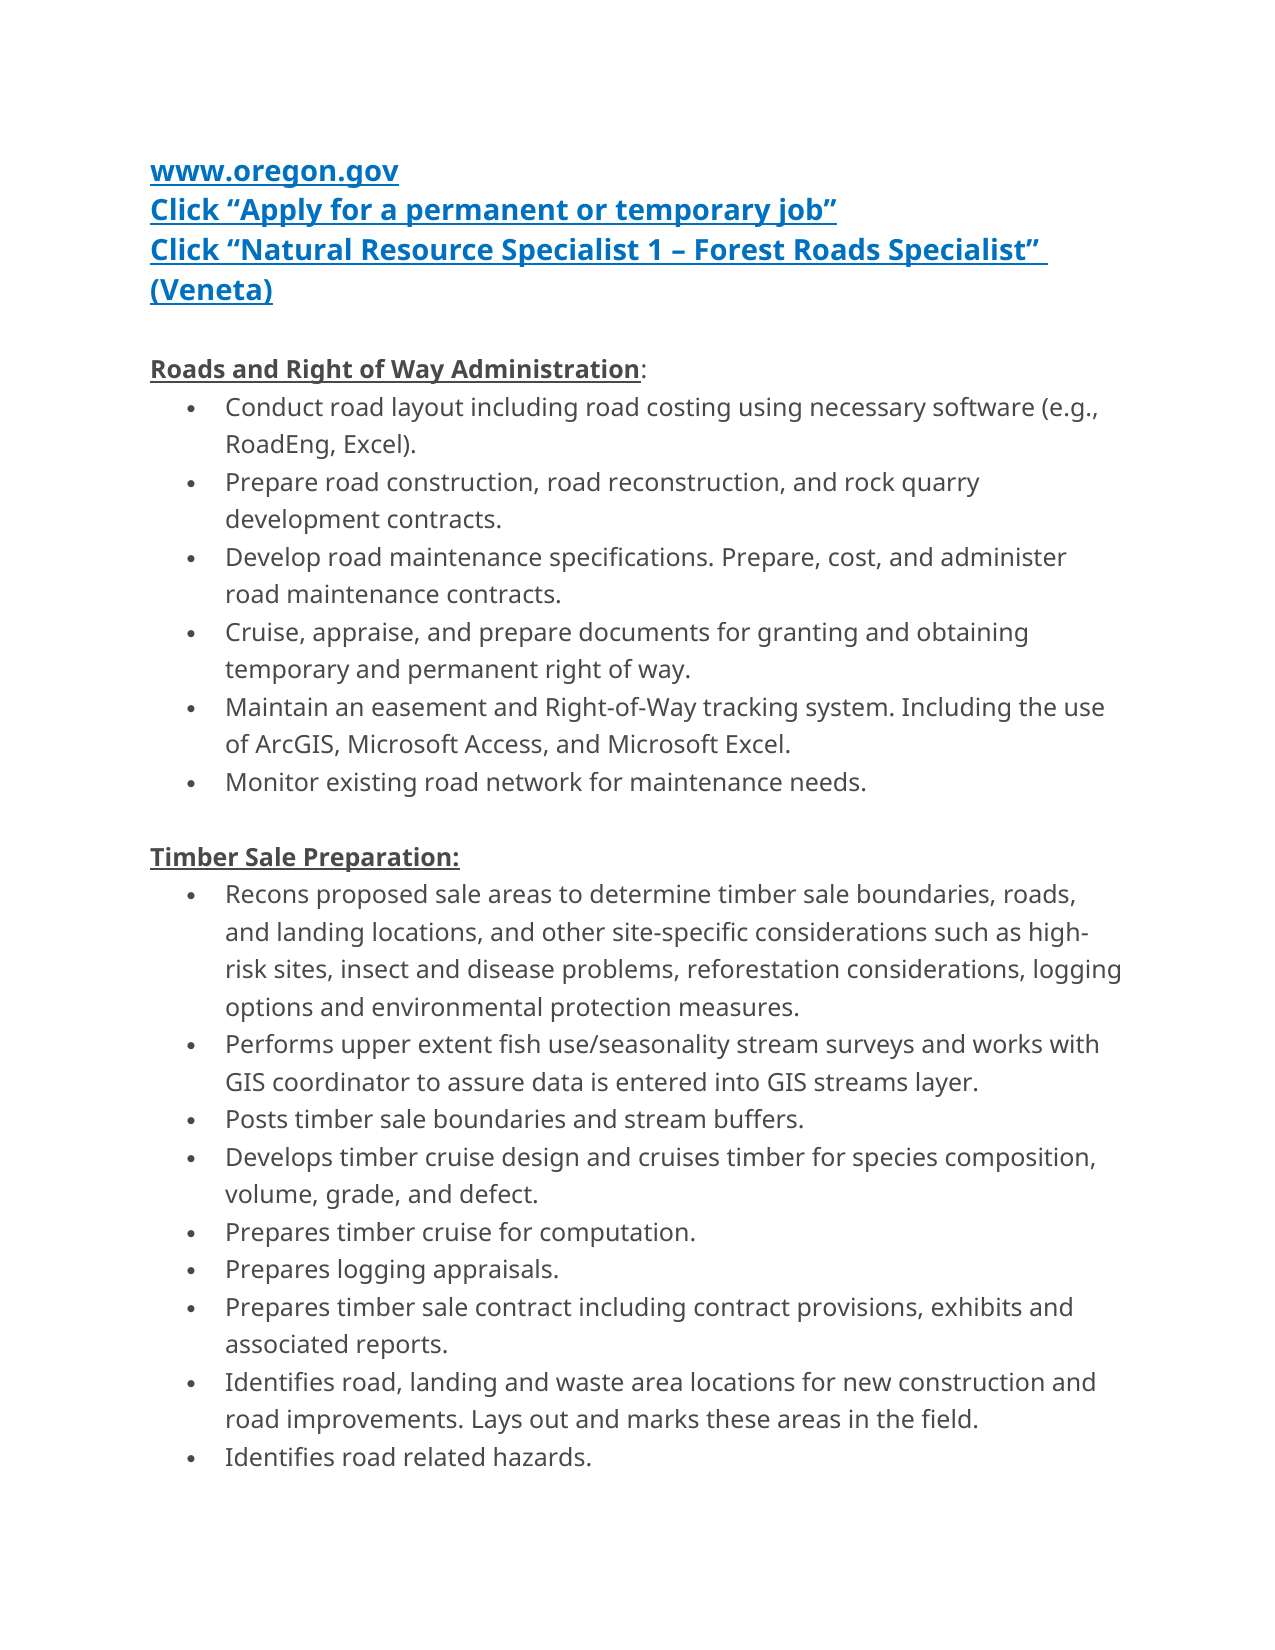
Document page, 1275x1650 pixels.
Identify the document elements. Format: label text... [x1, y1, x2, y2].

text Click “Natural Resource Specialist 1 – Forest Roads Specialist” (Veneta) [150, 229, 1125, 309]
list Cruise, appraise, and prepare documents for granting and obtaining temporary and permanent right of way. [187, 611, 1125, 686]
list Maintain an easement and Right-of-Way tracking system. Including the use of ArcGIS, Microsoft Access, and Microsoft Excel. [187, 686, 1125, 761]
list Monitor existing road network for maintenance needs. [187, 761, 1125, 798]
list Prepares logging appraisals. [187, 1248, 1125, 1286]
text www.oregon.gov [150, 150, 1125, 190]
list Conduct road layout including road costing using necessary software (e.g., RoadEng, Excel). [187, 386, 1125, 461]
list Prepares timber sale contract including contract provisions, exhibits and associated reports. [187, 1286, 1125, 1361]
text Roads and Right of Way Administration: [150, 348, 1125, 386]
list Identifies road related hazards. [187, 1436, 1125, 1473]
list Posts timber sale boundaries and stream buffers. [187, 1098, 1125, 1136]
list Develops timber cruise design and cruises timber for species composition, volume, grade, and defect. [187, 1136, 1125, 1211]
list Prepares timber cruise for computation. [187, 1211, 1125, 1248]
text Timber Sale Preparation: [150, 836, 1125, 873]
text Click “Apply for a permanent or temporary job” [150, 190, 1125, 229]
list Recons proposed sale areas to determine timber sale boundaries, roads, and landing locations, and other site-specific considerations such as high-risk sites, insect and disease problems, reforestation considerations, logging options and environmental protection measures. [187, 873, 1125, 1023]
list Prepare road construction, road reconstruction, and rock quarry development contracts. [187, 461, 1125, 536]
list Performs upper extent fish use/seasonality stream surveys and works with GIS coordinator to assure data is entered into GIS streams layer. [187, 1023, 1125, 1098]
list Identifies road, landing and waste area locations for new construction and road improvements. Lays out and marks these areas in the field. [187, 1361, 1125, 1436]
list Develop road maintenance specifications. Prepare, cost, and administer road maintenance contracts. [187, 536, 1125, 611]
